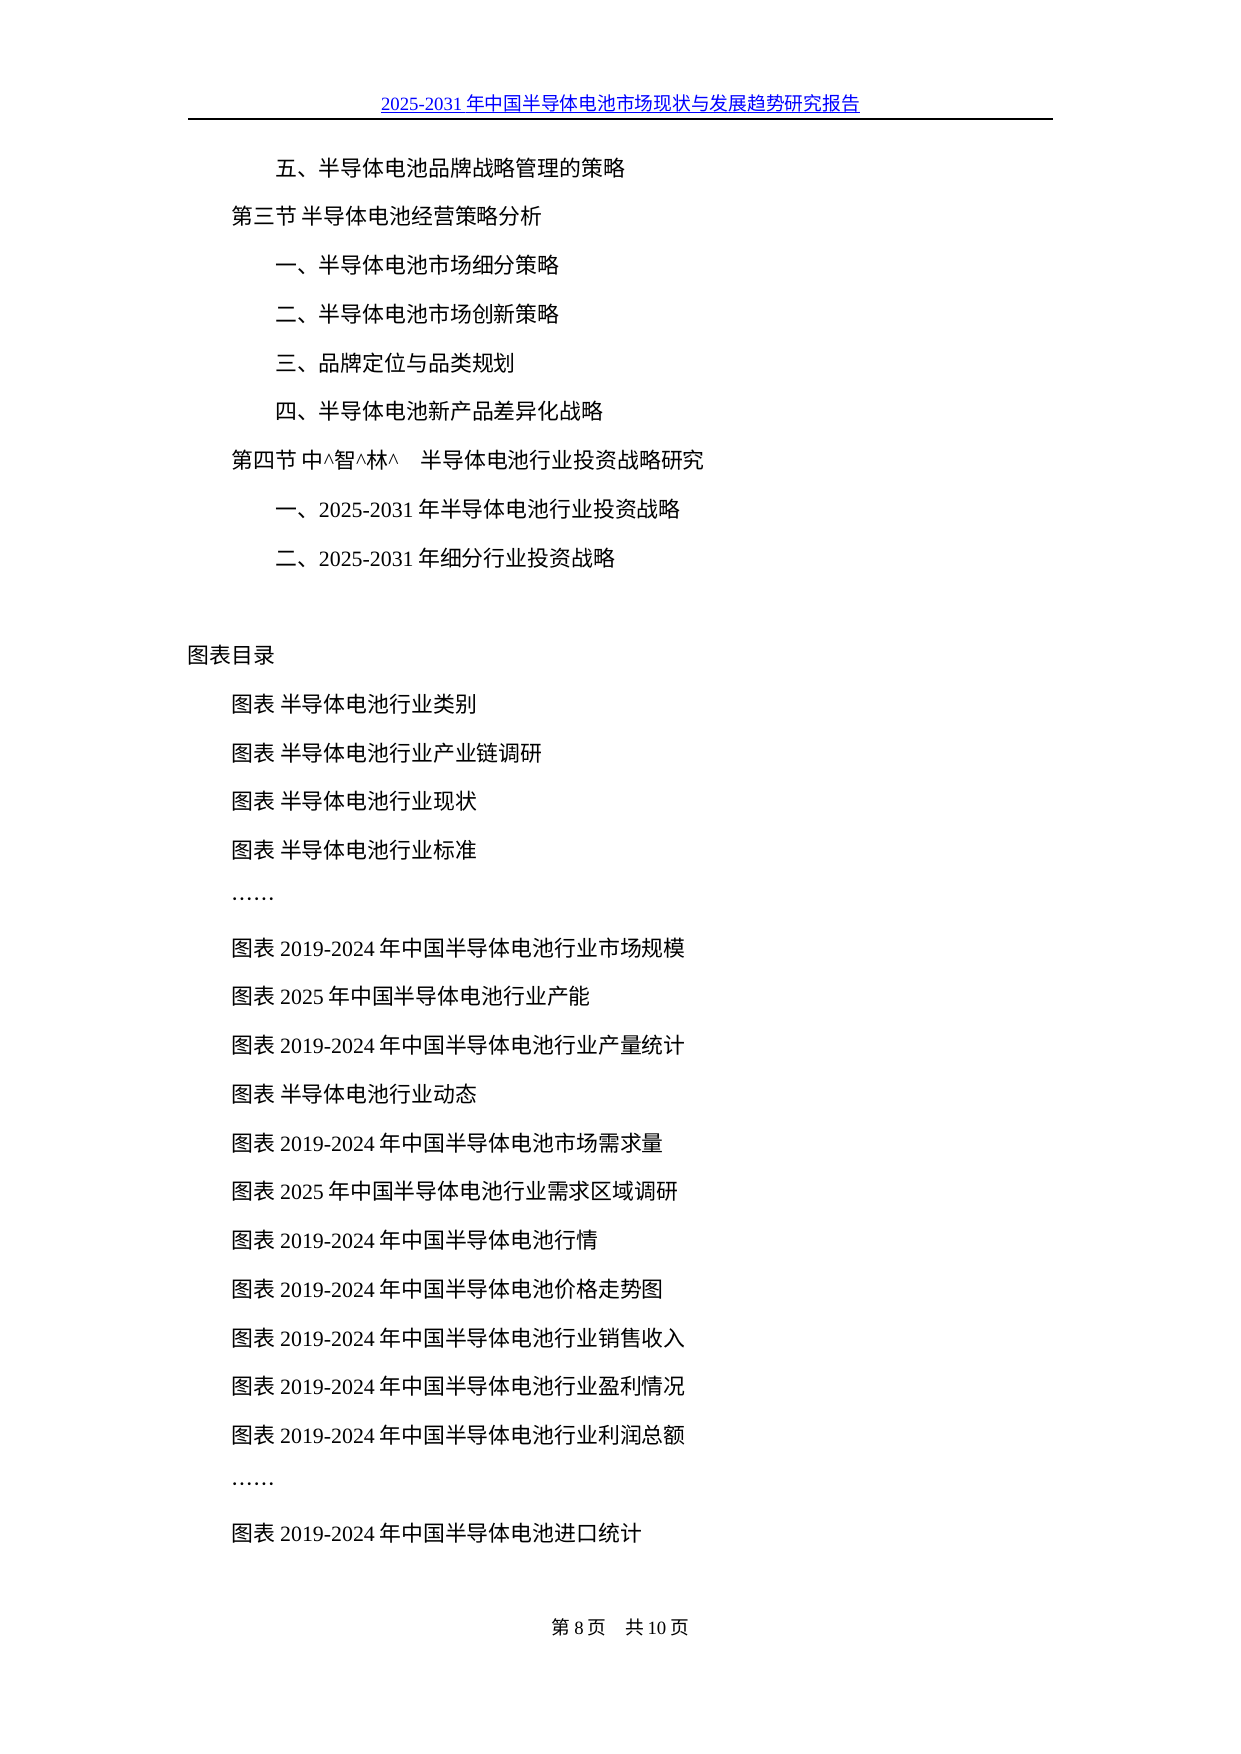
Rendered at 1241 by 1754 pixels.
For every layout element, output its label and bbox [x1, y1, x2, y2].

text [187, 150, 1053, 1548]
